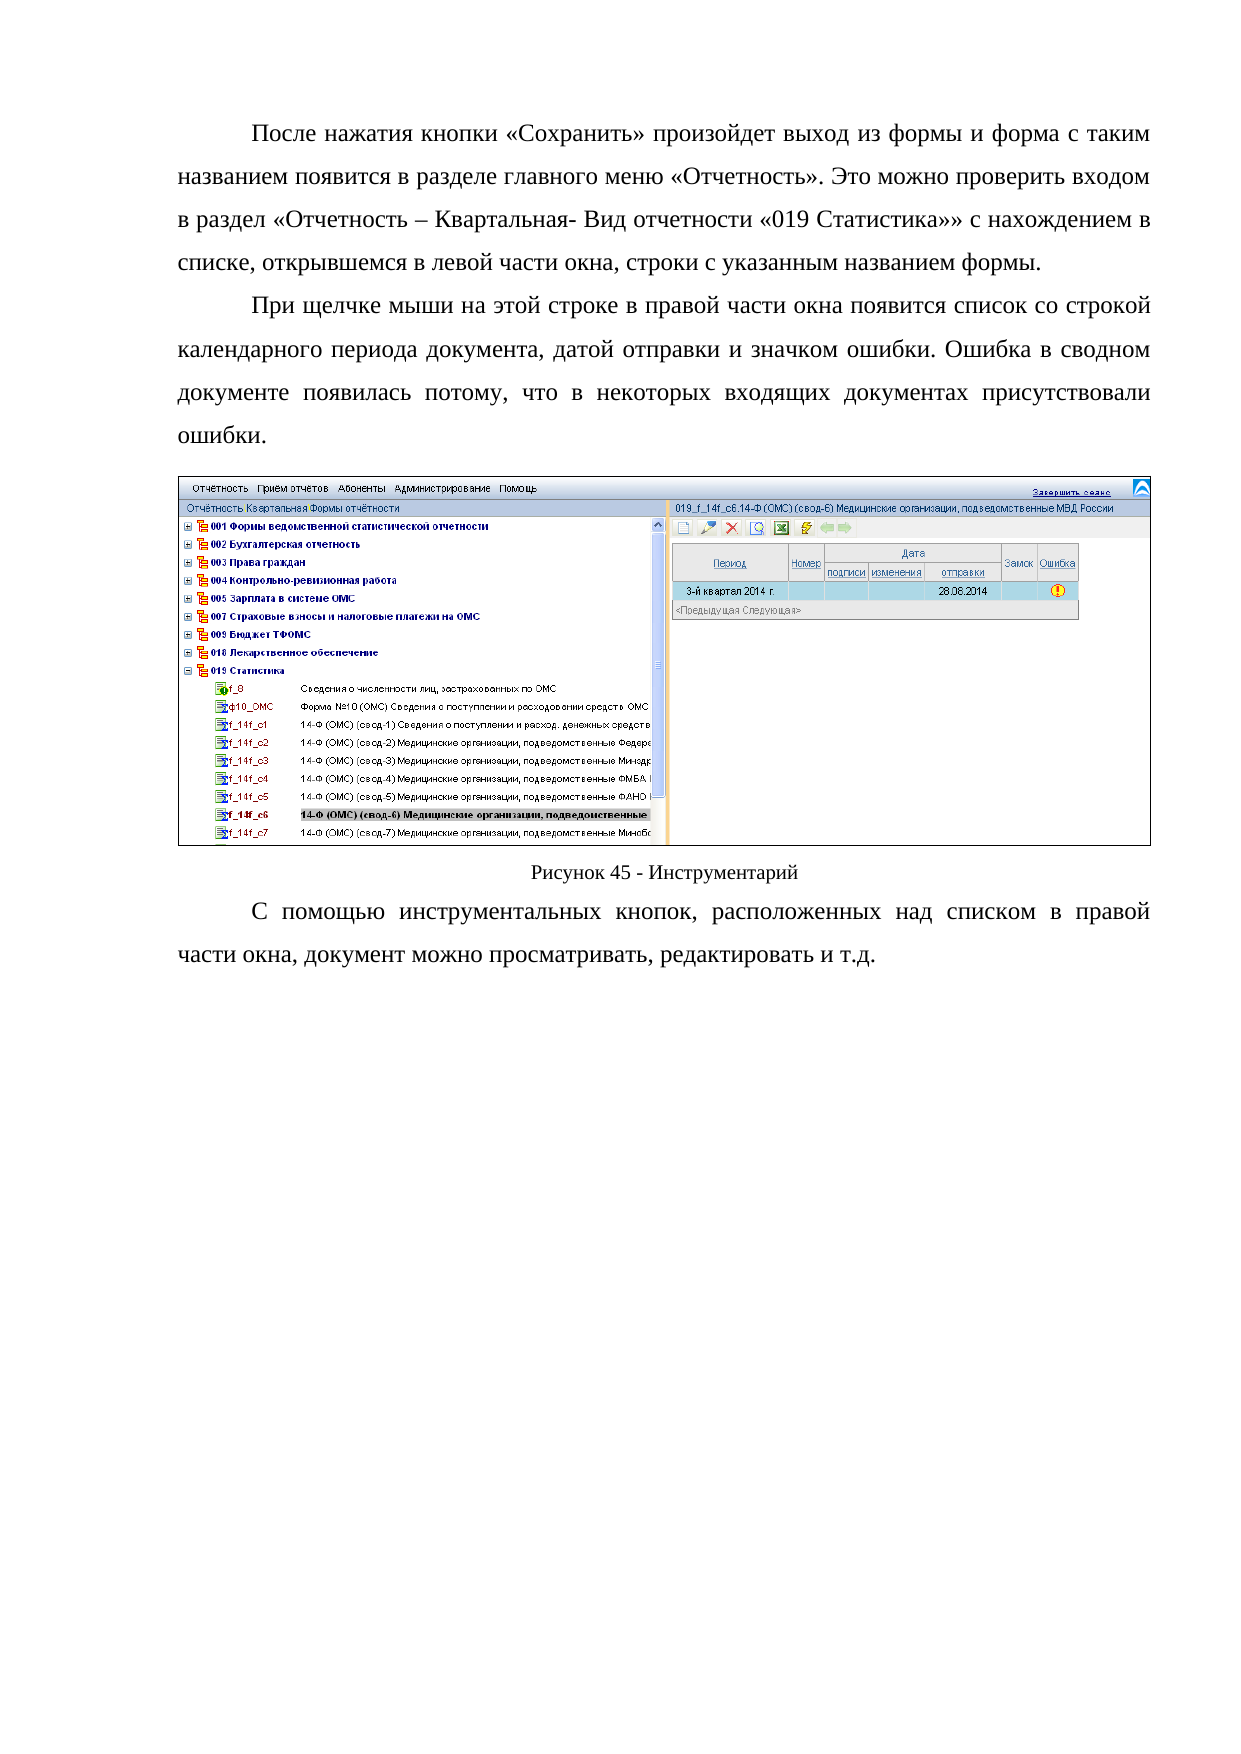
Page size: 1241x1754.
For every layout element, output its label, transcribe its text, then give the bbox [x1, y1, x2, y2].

text С помощью инструментальных кнопок, расположенных над списком в правой части окна, документ можно просматривать, редактировать и т.д. [177, 896, 1152, 968]
picture [179, 477, 1150, 845]
text При щелчке мыши на этой строке в правой части окна появится список со строкой календарного периода документа, датой отправки и значком ошибки. Ошибка в сводном документе появилась потому, что в некоторых входящих документах присутствовали ошибки. [177, 291, 1152, 449]
text После нажатия кнопки «Сохранить» произойдет выход из формы и форма с таким названием появится в разделе главного меню «Отчетность». Это можно проверить входом в раздел «Отчетность – Квартальная- Вид отчетности «019 Статистика»» с нахождением в списке, открывшемся в левой части окна, строки с указанным названием формы. [177, 118, 1152, 276]
text Рисунок 45 - Инструментарий [177, 860, 1152, 884]
